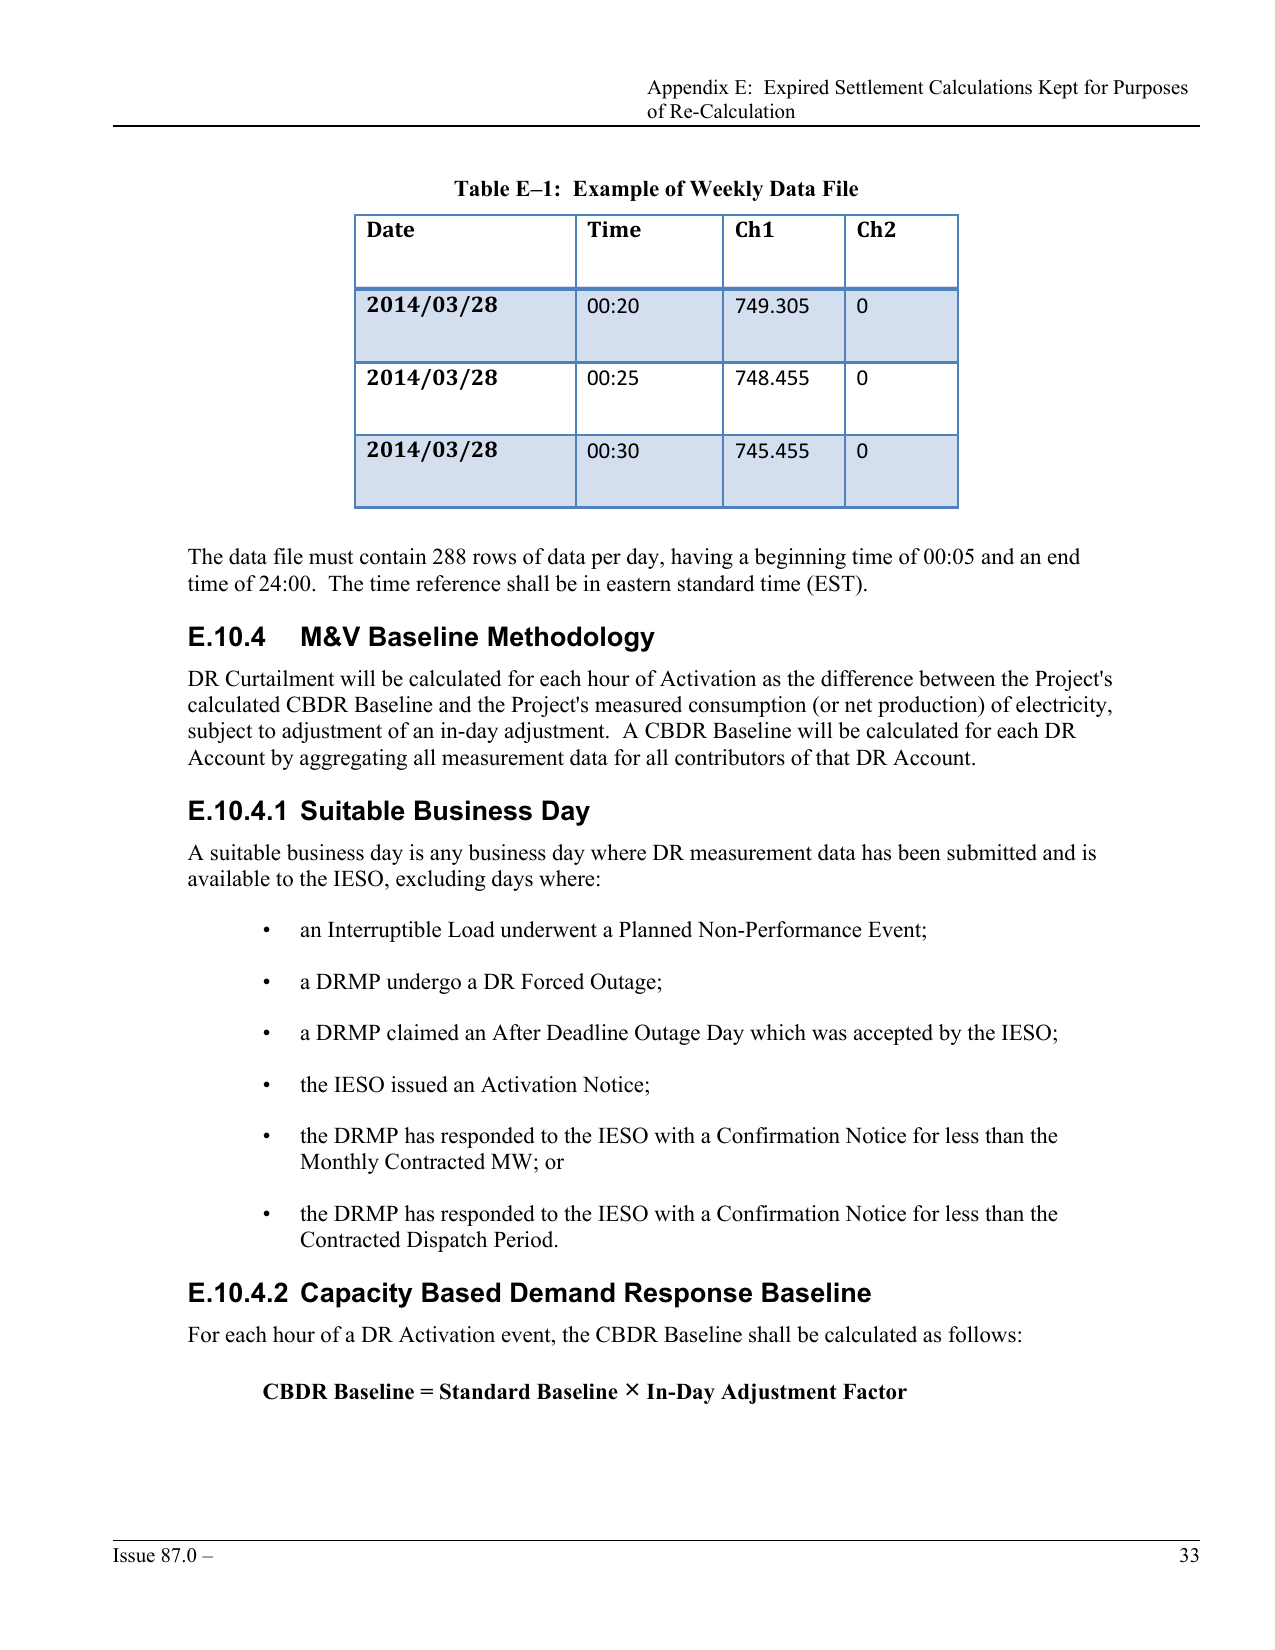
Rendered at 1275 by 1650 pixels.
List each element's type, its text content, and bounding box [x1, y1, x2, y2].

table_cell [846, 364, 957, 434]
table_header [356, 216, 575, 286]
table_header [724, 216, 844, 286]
text The data file must contain 288 rows of data per day, having a beginning time of 00:05 and an end time of 24:00. The time reference shall be in eastern standard time (EST). [187, 543, 1125, 596]
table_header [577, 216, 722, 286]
list an Interruptible Load underwent a Planned Non-Performance Event; [262, 917, 1125, 943]
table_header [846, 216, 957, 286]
text M&V Baseline Methodology [187, 621, 1125, 652]
list the IESO issued an Activation Notice; [262, 1071, 1125, 1097]
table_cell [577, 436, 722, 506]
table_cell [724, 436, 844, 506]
list a DRMP undergo a DR Forced Outage; [262, 968, 1125, 994]
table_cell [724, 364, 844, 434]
list a DRMP claimed an After Deadline Outage Day which was accepted by the IESO; [262, 1019, 1125, 1046]
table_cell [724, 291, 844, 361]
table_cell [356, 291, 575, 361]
list the DRMP has responded to the IESO with a Confirmation Notice for less than the Monthly Contracted MW; or [262, 1122, 1125, 1175]
list Capacity Based Demand Response Baseline [187, 1277, 1125, 1309]
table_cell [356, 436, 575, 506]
text CBDR Baseline = Standard Baseline × In-Day Adjustment Factor [187, 1372, 1125, 1406]
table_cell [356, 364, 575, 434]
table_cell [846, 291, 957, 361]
list the DRMP has responded to the IESO with a Confirmation Notice for less than the Contracted Dispatch Period. [262, 1200, 1125, 1252]
text Table E–1: Example of Weekly Data File [187, 175, 1125, 201]
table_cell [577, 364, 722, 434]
text A suitable business day is any business day where DR measurement data has been submitted and is available to the IESO, excluding days where: [187, 839, 1125, 892]
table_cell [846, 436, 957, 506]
text For each hour of a DR Activation event, the CBDR Baseline shall be calculated as follows: [187, 1321, 1125, 1347]
list Suitable Business Day [187, 795, 1125, 826]
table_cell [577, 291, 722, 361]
text DR Curtailment will be calculated for each hour of Activation as the difference between the Project's calculated CBDR Baseline and the Project's measured consumption (or net production) of electricity, subject to adjustment of an in-day adjustment. A CBDR Baseline will be calculated for each DR Account by aggregating all measurement data for all contributors of that DR Account. [187, 665, 1125, 770]
